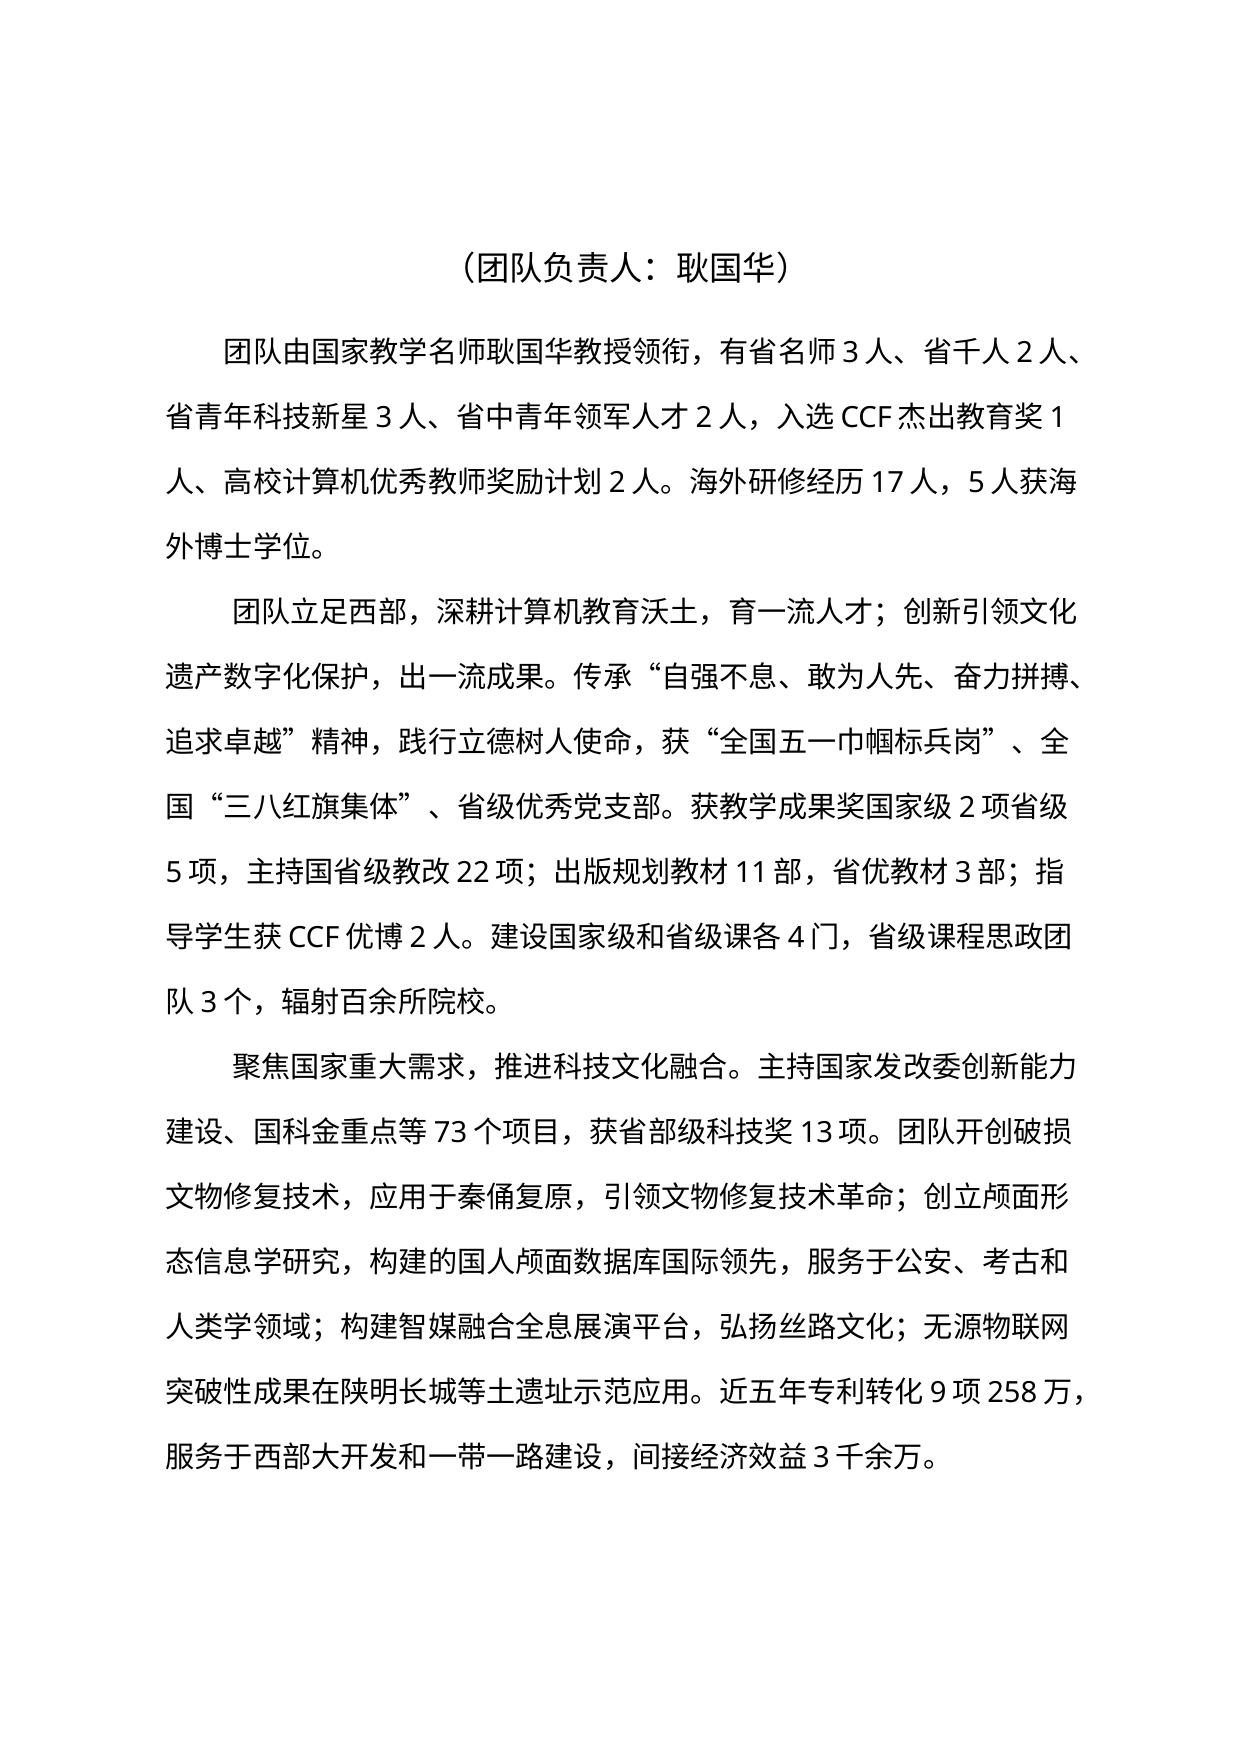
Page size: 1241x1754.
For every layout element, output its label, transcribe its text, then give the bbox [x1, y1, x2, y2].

text 聚焦国家重大需求，推进科技文化融合。主持国家发改委创新能力建设、国科金重点等73个项目，获省部级科技奖13项。团队开创破损文物修复技术，应用于秦俑复原，引领文物修复技术革命；创立颅面形态信息学研究，构建的国人颅面数据库国际领先，服务于公安、考古和人类学领域；构建智媒融合全息展演平台，弘扬丝路文化；无源物联网突破性成果在陕明长城等土遗址示范应用。近五年专利转化9项258万，服务于西部大开发和一带一路建设，间接经济效益3千余万。 [165, 1033, 1087, 1488]
text 团队立足西部，深耕计算机教育沃土，育一流人才；创新引领文化遗产数字化保护，出一流成果。传承“自强不息、敢为人先、奋力拼搏、追求卓越”精神，践行立德树人使命，获“全国五一巾帼标兵岗”、全国“三八红旗集体”、省级优秀党支部。获教学成果奖国家级2项省级5项，主持国省级教改22项；出版规划教材11部，省优教材3部；指导学生获CCF优博2人。建设国家级和省级课各4门，省级课程思政团队3个，辐射百余所院校。 [165, 578, 1087, 1033]
text （团队负责人：耿国华） [165, 233, 1087, 298]
text 团队由国家教学名师耿国华教授领衔，有省名师3人、省千人2人、省青年科技新星3人、省中青年领军人才2人，入选CCF杰出教育奖1人、高校计算机优秀教师奖励计划2人。海外研修经历17人，5人获海外博士学位。 [165, 318, 1087, 578]
